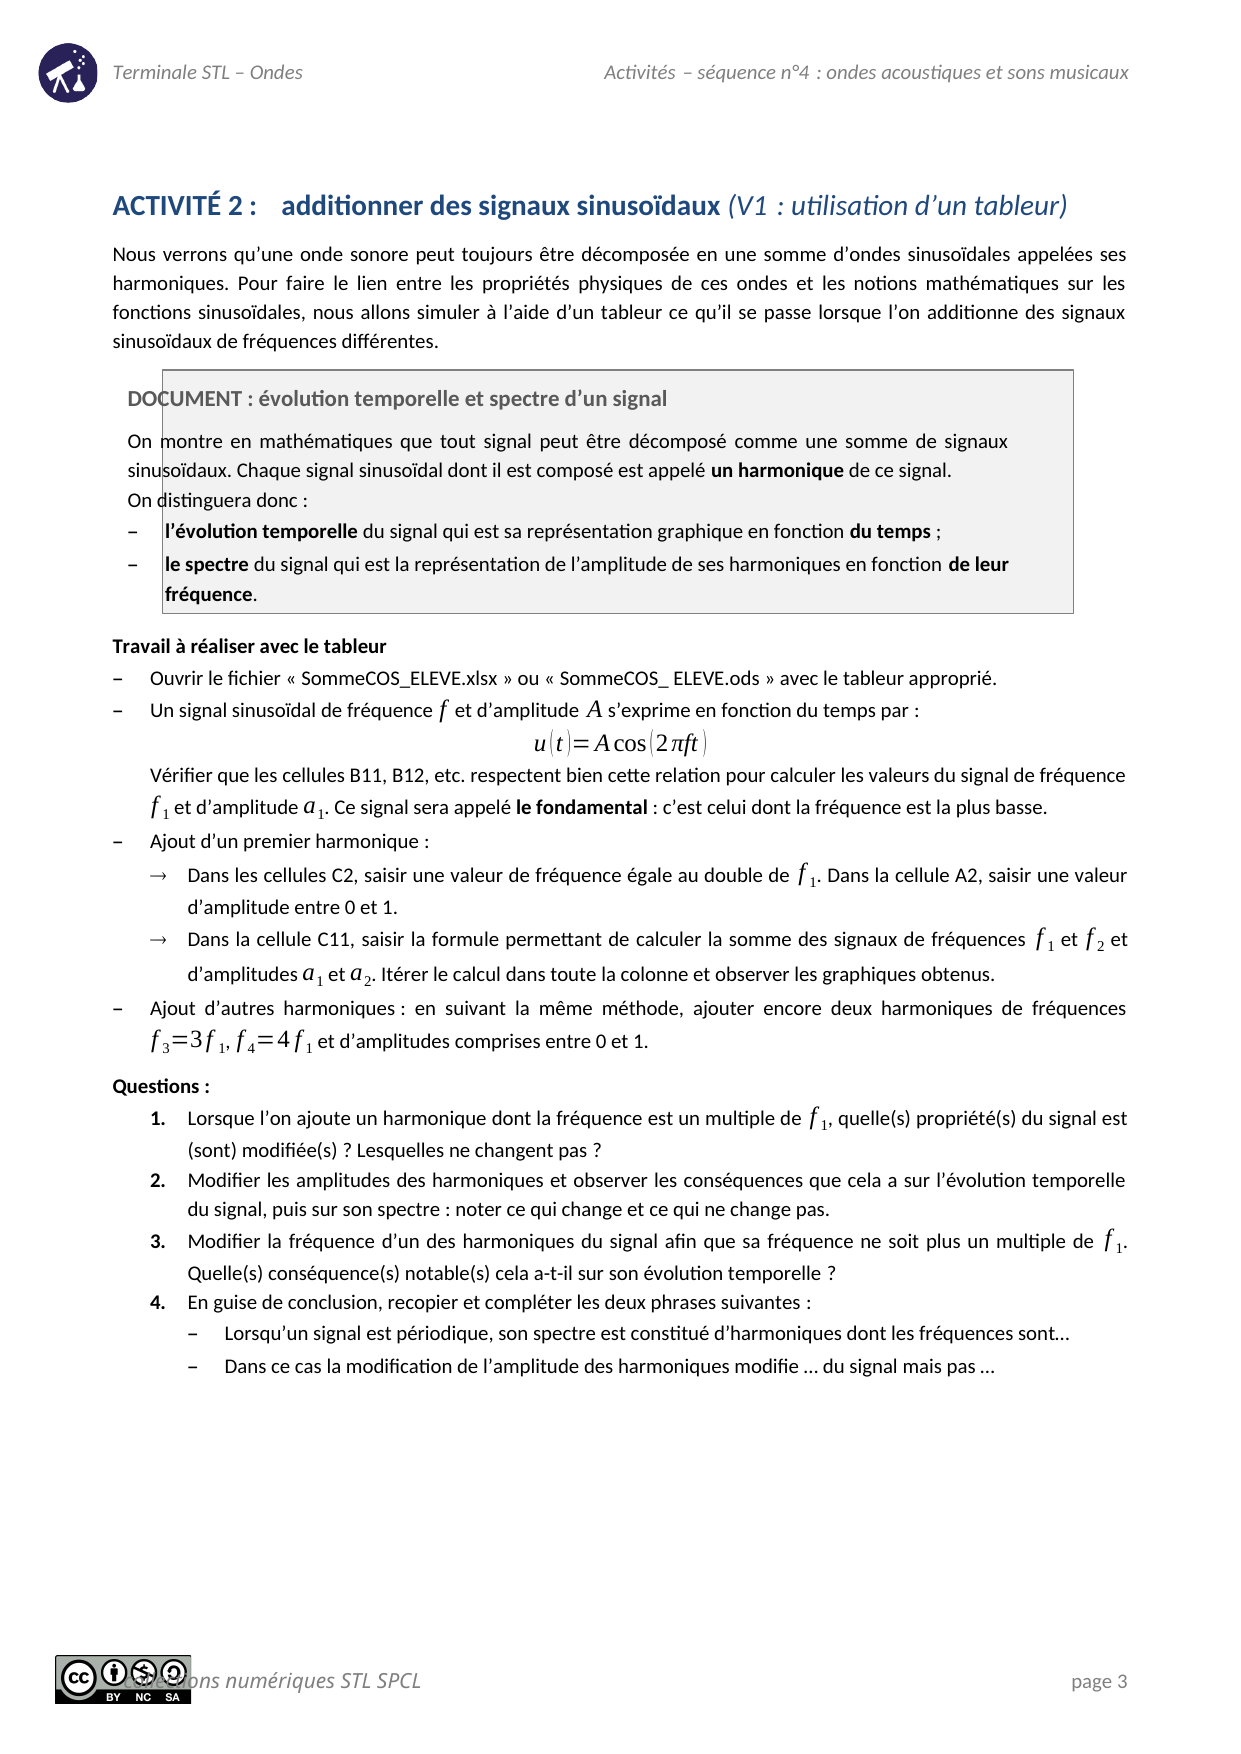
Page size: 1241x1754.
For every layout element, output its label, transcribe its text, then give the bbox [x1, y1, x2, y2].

text Modifier les amplitudes des harmoniques et observer les conséquences que cela a sur l’évolution temporelle du signal, puis sur son spectre : noter ce qui change et ce qui ne change pas. [150, 1167, 1128, 1221]
picture [55, 1655, 192, 1704]
list Lorsque l’on ajoute un harmonique dont la fréquence est un multiple de , quelle(s) propriété(s) du signal est (sont) modifiée(s) ? Lesquelles ne changent pas ? [150, 1102, 1128, 1163]
text additionner des signaux sinusoïdaux (V1 : utilisation d’un tableur) [112, 187, 1128, 223]
text Ouvrir le fichier « SommeCOS_ELEVE.xlsx » ou « SommeCOS_ ELEVE.ods » avec le tableur approprié. [112, 663, 1128, 691]
list Travail à réaliser avec le tableur [112, 633, 1128, 659]
text Lorsqu’un signal est périodique, son spectre est constitué d’harmoniques dont les fréquences sont… [187, 1318, 1128, 1347]
list Dans la cellule C11, saisir la formule permettant de calculer la somme des signaux de fréquences et et d’amplitudes et . Itérer le calcul dans toute la colonne et observer les graphiques obtenus. [150, 923, 1128, 990]
text Dans ce cas la modification de l’amplitude des harmoniques modifie … du signal mais pas … [187, 1351, 1128, 1379]
text Vérifier que les cellules B11, B12, etc. respectent bien cette relation pour calculer les valeurs du signal de fréquence et d’amplitude . Ce signal sera appelé le fondamental : c’est celui dont la fréquence est la plus basse. [150, 762, 1128, 823]
picture [38, 43, 98, 103]
text En guise de conclusion, recopier et compléter les deux phrases suivantes : [150, 1289, 1128, 1315]
text Ajout d’autres harmoniques : en suivant la même méthode, ajouter encore deux harmoniques de fréquences , et d’amplitudes comprises entre 0 et 1. [112, 993, 1128, 1057]
list Dans les cellules C2, saisir une valeur de fréquence égale au double de . Dans la cellule A2, saisir une valeur d’amplitude entre 0 et 1. [150, 859, 1128, 919]
text Nous verrons qu’une onde sonore peut toujours être décomposée en une somme d’ondes sinusoïdales appelées ses harmoniques. Pour faire le lien entre les propriétés physiques de ces ondes et les notions mathématiques sur les fonctions sinusoïdales, nous allons simuler à l’aide d’un tableur ce qu’il se passe lorsque l’on additionne des signaux sinusoïdaux de fréquences différentes. [112, 241, 1128, 354]
text Ajout d’un premier harmonique : [112, 826, 1128, 855]
text Modifier la fréquence d’un des harmoniques du signal afin que sa fréquence ne soit plus un multiple de . Quelle(s) conséquence(s) notable(s) cela a-t-il sur son évolution temporelle ? [150, 1225, 1128, 1286]
text Un signal sinusoïdal de fréquence et d’amplitude s’exprime en fonction du temps par : [112, 695, 1128, 724]
text Questions : [112, 1073, 1128, 1099]
